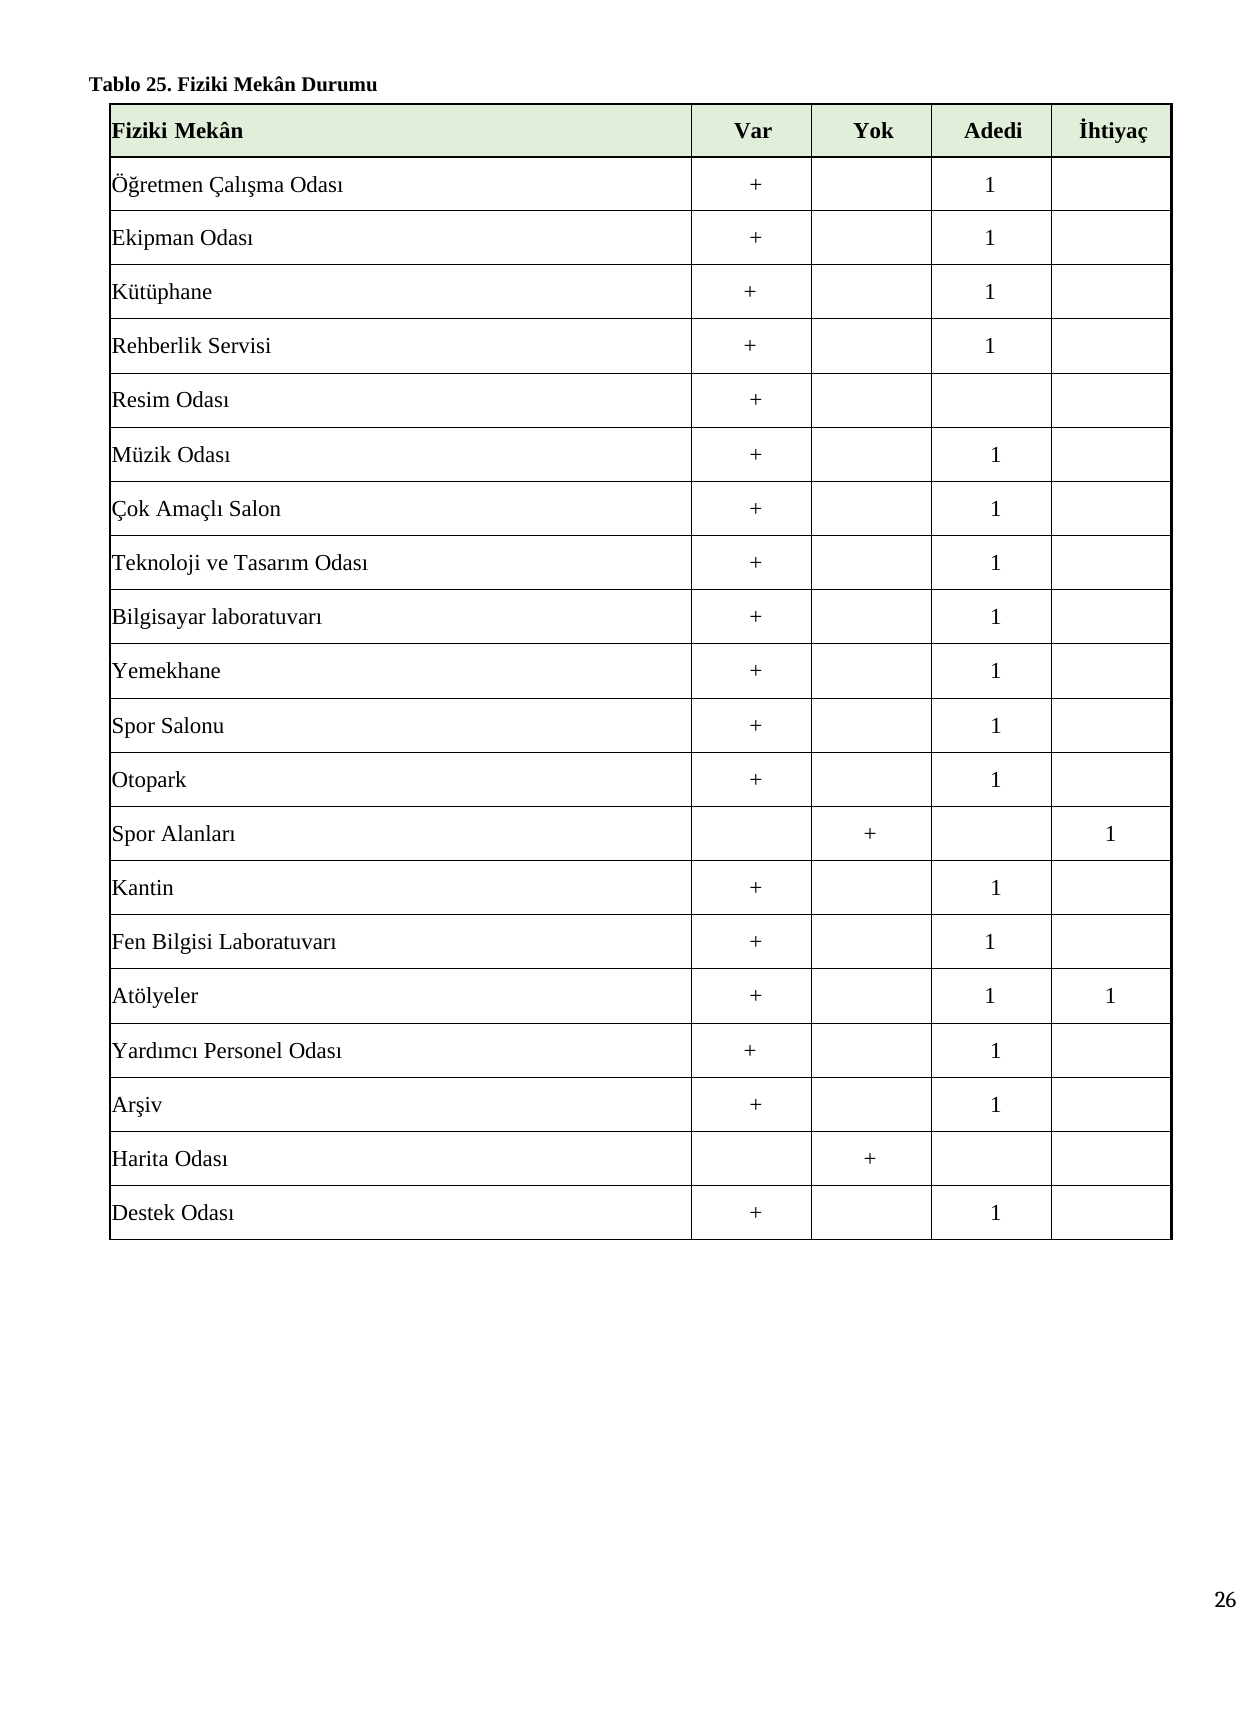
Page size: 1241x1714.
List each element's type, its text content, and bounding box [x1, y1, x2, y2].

table_cell [812, 1186, 931, 1239]
table_cell [812, 861, 931, 914]
table_cell 1 [932, 644, 1051, 697]
table_cell Kütüphane [111, 265, 691, 318]
table_cell [1052, 699, 1170, 752]
table_header İhtiyaç [1052, 105, 1170, 156]
table_cell 1 [932, 265, 1051, 318]
table_cell + [692, 482, 811, 535]
table_cell [812, 644, 931, 697]
table_cell Fen Bilgisi Laboratuvarı [111, 915, 691, 968]
table_cell Bilgisayar laboratuvarı [111, 590, 691, 643]
table_cell 1 [932, 1024, 1051, 1077]
table_cell Öğretmen Çalışma Odası [111, 158, 691, 210]
table_cell [812, 482, 931, 535]
table_cell Yemekhane [111, 644, 691, 697]
table_cell [1052, 482, 1170, 535]
table_cell [932, 1132, 1051, 1185]
table_cell Destek Odası [111, 1186, 691, 1239]
table_cell [1052, 644, 1170, 697]
table_cell + [692, 1024, 811, 1077]
table_cell [932, 807, 1051, 860]
table_cell [1052, 319, 1170, 372]
table_cell [1052, 428, 1170, 481]
table_cell Atölyeler [111, 969, 691, 1022]
text Tablo 25. Fiziki Mekân Durumu [88, 72, 1236, 96]
table_cell [812, 428, 931, 481]
table_cell Teknoloji ve Tasarım Odası [111, 536, 691, 589]
table_cell [1052, 1078, 1170, 1131]
table_cell + [692, 861, 811, 914]
table_cell [692, 1132, 811, 1185]
table_cell + [692, 699, 811, 752]
table_cell + [692, 428, 811, 481]
table_cell 1 [932, 211, 1051, 264]
table_cell [812, 753, 931, 806]
table_cell 1 [932, 158, 1051, 210]
table_cell + [692, 590, 811, 643]
table_cell 1 [932, 1078, 1051, 1131]
table_cell + [692, 969, 811, 1022]
table_cell + [692, 1186, 811, 1239]
table_cell Yardımcı Personel Odası [111, 1024, 691, 1077]
table_header Var [692, 105, 811, 156]
table_cell + [692, 644, 811, 697]
table_cell + [692, 536, 811, 589]
table_cell 1 [932, 590, 1051, 643]
table_cell [812, 699, 931, 752]
table_cell [812, 536, 931, 589]
table_cell Ekipman Odası [111, 211, 691, 264]
table_cell + [692, 319, 811, 372]
table_cell + [692, 211, 811, 264]
table_cell [812, 1078, 931, 1131]
table_cell [812, 158, 931, 210]
table_cell Arşiv [111, 1078, 691, 1131]
table_cell 1 [932, 536, 1051, 589]
table_cell + [692, 1078, 811, 1131]
table_cell [812, 590, 931, 643]
table_cell [812, 374, 931, 427]
table_cell [932, 374, 1051, 427]
table_cell + [812, 807, 931, 860]
table_header Fiziki Mekân [111, 105, 691, 156]
table_cell + [692, 158, 811, 210]
table_cell [1052, 374, 1170, 427]
table_cell 1 [932, 969, 1051, 1022]
table_cell + [692, 265, 811, 318]
table_cell [1052, 753, 1170, 806]
table_cell 1 [932, 319, 1051, 372]
table_cell Otopark [111, 753, 691, 806]
table_cell [812, 319, 931, 372]
table_cell Resim Odası [111, 374, 691, 427]
table_header Yok [812, 105, 931, 156]
table_cell [1052, 590, 1170, 643]
table_cell [812, 915, 931, 968]
table_cell [1052, 1024, 1170, 1077]
table_cell [1052, 861, 1170, 914]
table_cell Rehberlik Servisi [111, 319, 691, 372]
table_cell [812, 211, 931, 264]
table_cell Spor Salonu [111, 699, 691, 752]
table_cell [692, 807, 811, 860]
table_cell 1 [932, 1186, 1051, 1239]
table_cell 1 [932, 753, 1051, 806]
table_cell [812, 969, 931, 1022]
table_cell 1 [932, 428, 1051, 481]
table_cell [1052, 536, 1170, 589]
table_cell Spor Alanları [111, 807, 691, 860]
table_cell + [692, 374, 811, 427]
table_cell 1 [932, 699, 1051, 752]
table_cell + [692, 915, 811, 968]
table_cell 1 [932, 482, 1051, 535]
table_cell 1 [1052, 969, 1170, 1022]
table_cell + [812, 1132, 931, 1185]
table_cell [812, 1024, 931, 1077]
table_cell Çok Amaçlı Salon [111, 482, 691, 535]
table_cell 1 [1052, 807, 1170, 860]
table_cell + [692, 753, 811, 806]
table_cell [1052, 211, 1170, 264]
table_cell [1052, 1132, 1170, 1185]
table_cell Kantin [111, 861, 691, 914]
table_header Adedi [932, 105, 1051, 156]
table_cell 1 [932, 861, 1051, 914]
table_cell [1052, 915, 1170, 968]
table_cell 1 [932, 915, 1051, 968]
table_cell [1052, 1186, 1170, 1239]
table_cell [1052, 265, 1170, 318]
table_cell Harita Odası [111, 1132, 691, 1185]
table_cell Müzik Odası [111, 428, 691, 481]
table_cell [812, 265, 931, 318]
table_cell [1052, 158, 1170, 210]
